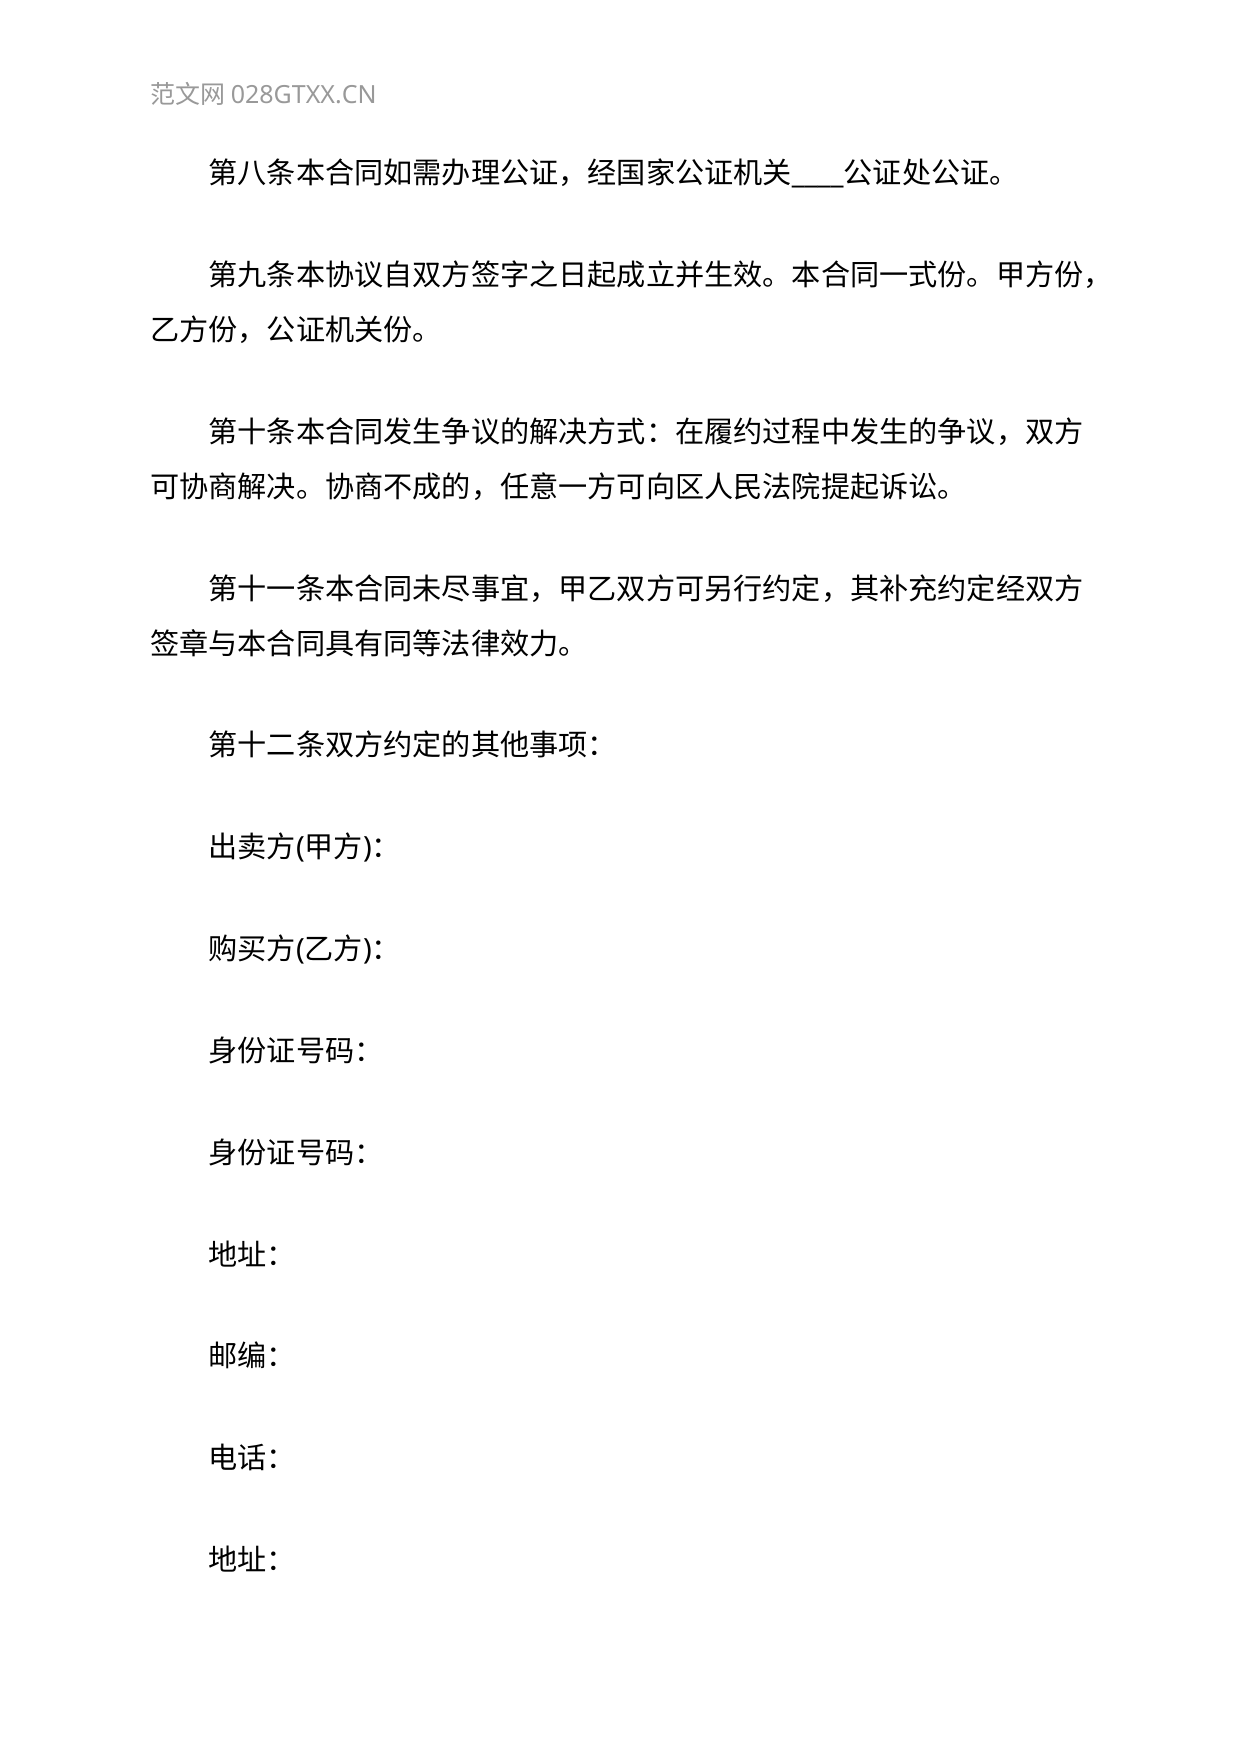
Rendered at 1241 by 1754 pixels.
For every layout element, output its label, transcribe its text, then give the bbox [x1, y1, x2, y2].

text 购买方(乙方)： [150, 926, 1090, 968]
text 身份证号码： [150, 1028, 1090, 1070]
text 邮编： [150, 1333, 1090, 1375]
text 第十条本合同发生争议的解决方式：在履约过程中发生的争议，双方可协商解决。协商不成的，任意一方可向区人民法院提起诉讼。 [150, 409, 1090, 506]
text 第九条本协议自双方签字之日起成立并生效。本合同一式份。甲方份，乙方份，公证机关份。 [150, 252, 1090, 349]
text 出卖方(甲方)： [150, 824, 1090, 866]
text 第十二条双方约定的其他事项： [150, 722, 1090, 764]
text 电话： [150, 1435, 1090, 1477]
text 第八条本合同如需办理公证，经国家公证机关____公证处公证。 [150, 150, 1090, 192]
text 第十一条本合同未尽事宜，甲乙双方可另行约定，其补充约定经双方签章与本合同具有同等法律效力。 [150, 565, 1090, 662]
text 身份证号码： [150, 1129, 1090, 1172]
text 地址： [150, 1231, 1090, 1273]
text 地址： [150, 1537, 1090, 1579]
